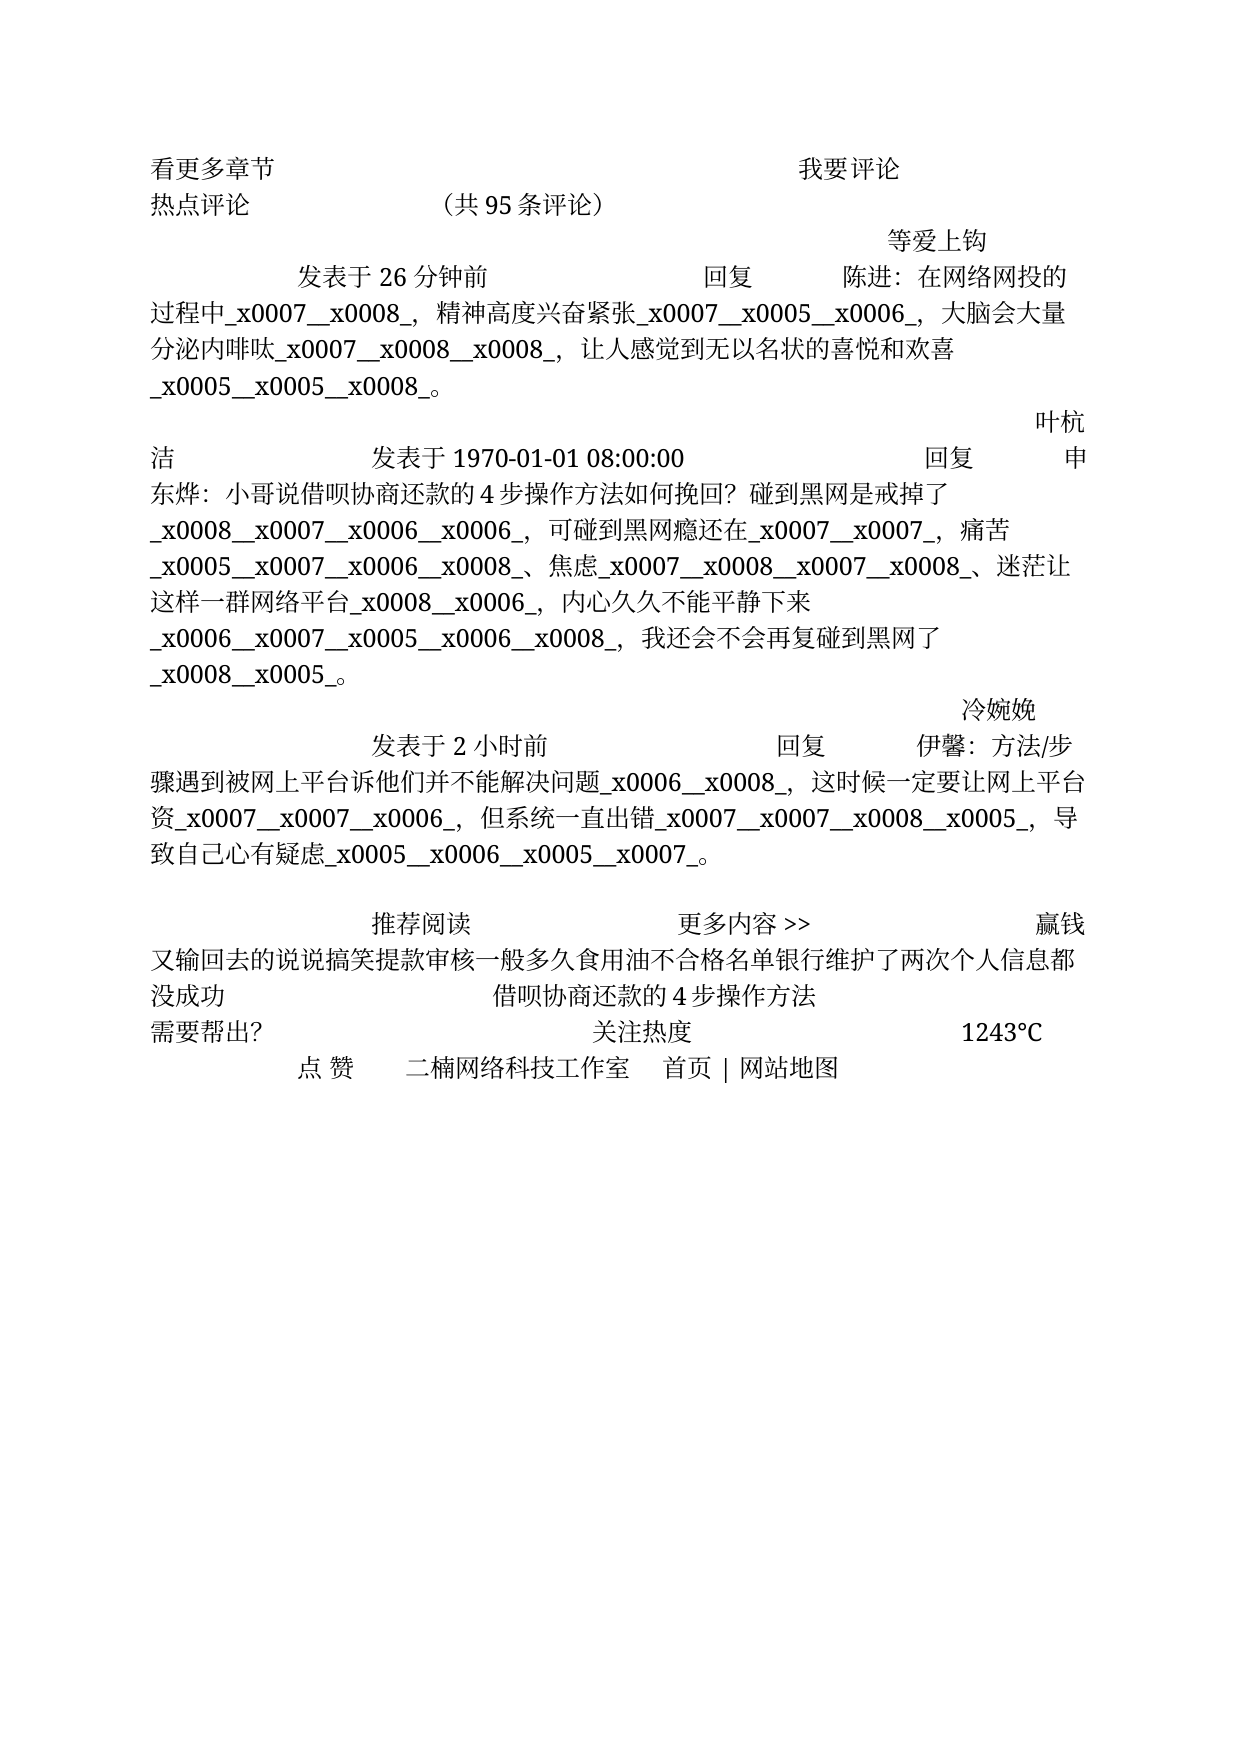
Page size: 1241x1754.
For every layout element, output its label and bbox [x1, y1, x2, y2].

text [150, 150, 1090, 1085]
